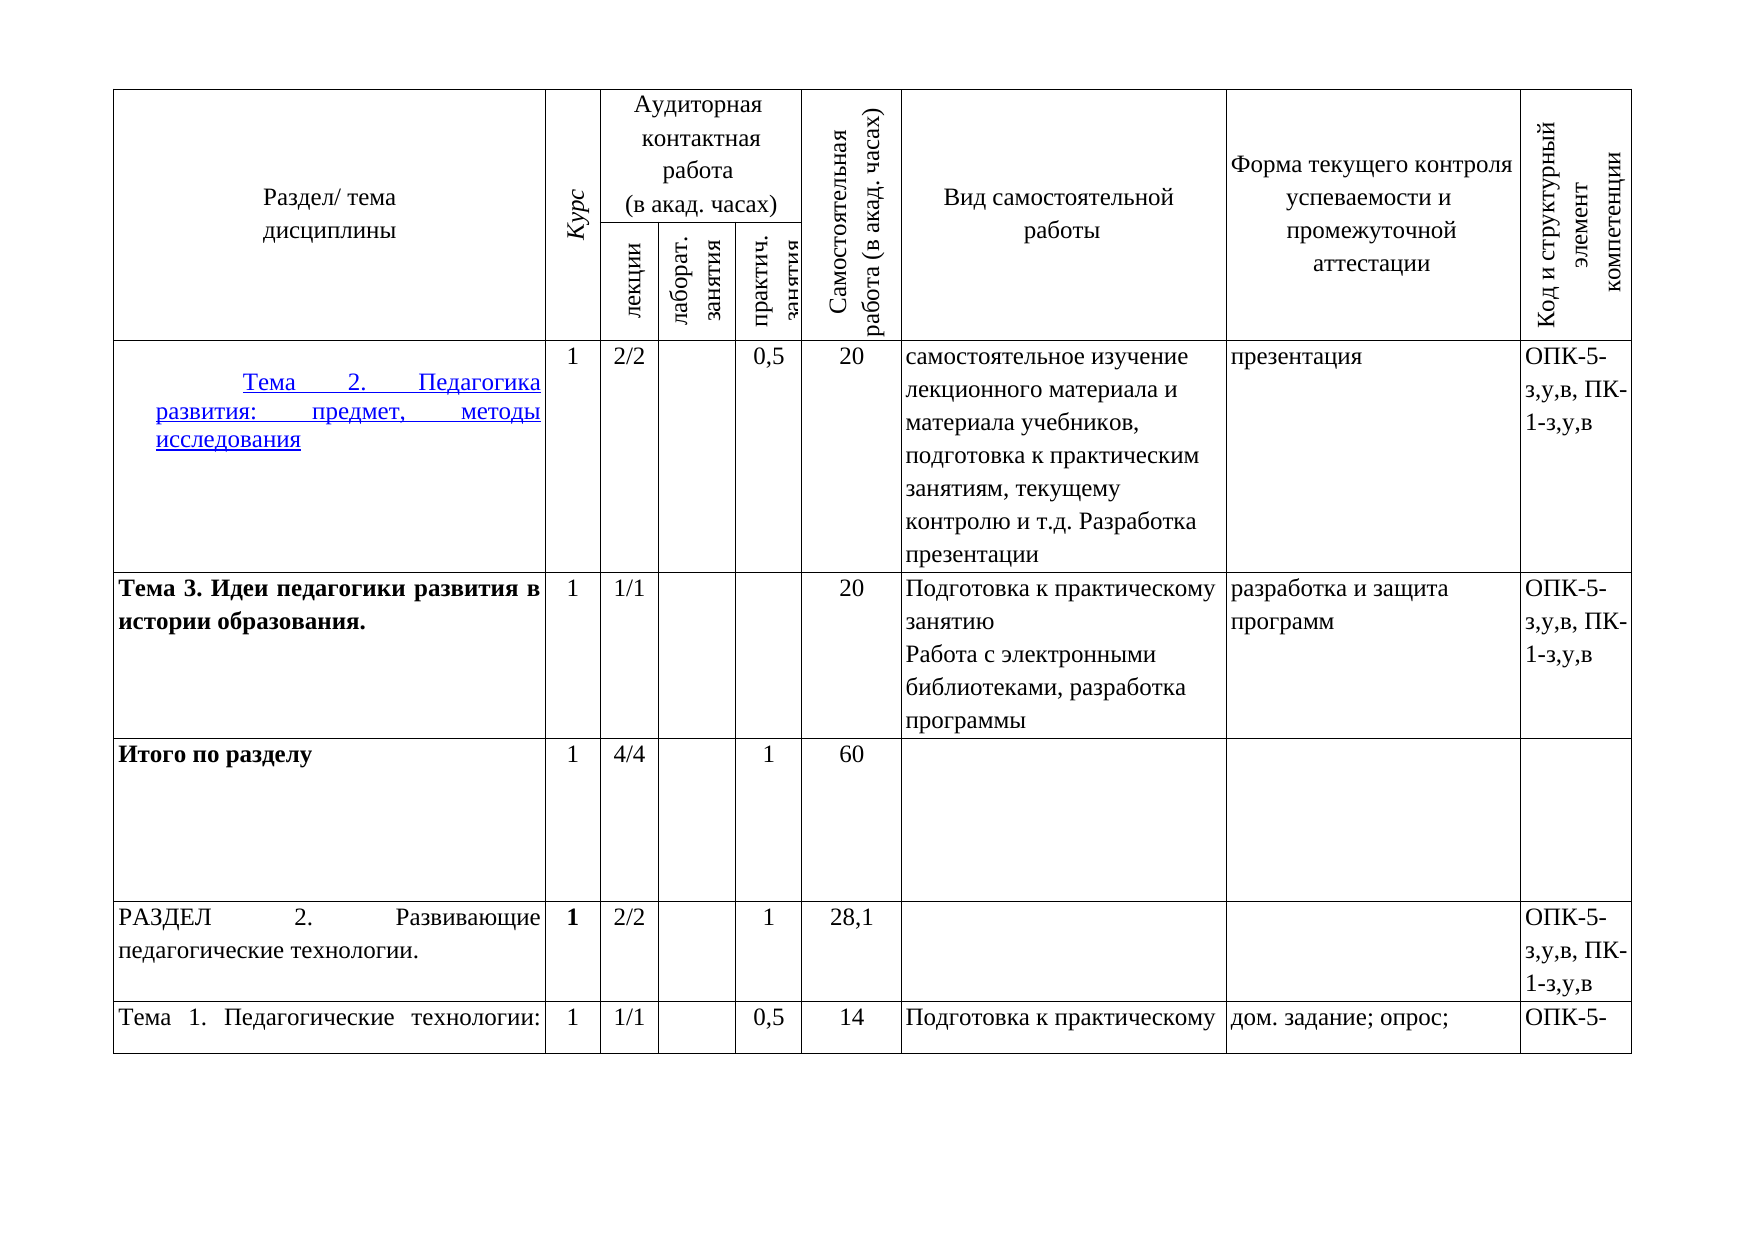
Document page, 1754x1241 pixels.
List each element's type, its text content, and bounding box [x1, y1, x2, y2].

table_cell [1227, 739, 1520, 901]
table_cell лекции [601, 223, 658, 340]
table_header Курс [546, 90, 600, 340]
table_cell [659, 341, 735, 572]
table_cell [902, 902, 1226, 1001]
table_cell РАЗДЕЛ 2. Развивающие педагогические технологии. [114, 902, 545, 1001]
table_cell [1521, 739, 1631, 901]
table_header Аудиторная контактная работа (в акад. часах) [601, 90, 801, 222]
table_cell 1/1 [601, 1002, 658, 1053]
table_cell 1 [546, 902, 600, 1001]
table_cell практич. занятия [736, 223, 801, 340]
table_cell 4/4 [601, 739, 658, 901]
table_cell 1 [546, 341, 600, 572]
table_cell 1/1 [601, 573, 658, 738]
table_cell 14 [802, 1002, 901, 1053]
table_cell 1 [736, 902, 801, 1001]
table_cell [1227, 902, 1520, 1001]
table_cell 1 [546, 739, 600, 901]
table_cell Тема 2. Педагогика развития: предмет, методы исследования [114, 341, 545, 572]
table_cell 60 [802, 739, 901, 901]
table_cell презентация [1227, 341, 1520, 572]
table_cell 2/2 [601, 902, 658, 1001]
table_cell ОПК-5-з,у,в, ПК-1-з,у,в [1521, 902, 1631, 1001]
table_cell 2/2 [601, 341, 658, 572]
table_cell 1 [546, 1002, 600, 1053]
table_cell 1 [736, 739, 801, 901]
table_cell лаборат. занятия [659, 223, 735, 340]
table_cell Подготовка к практическому занятию Работа с электронными библиотеками, разработка программы [902, 573, 1226, 738]
table_cell [659, 902, 735, 1001]
table_header Вид самостоятельной работы [902, 90, 1226, 340]
table_cell [902, 739, 1226, 901]
table_cell 20 [802, 341, 901, 572]
table_cell Подготовка к практическому занятию Подготовка доклада, подготовка к контрольной работе [902, 1002, 1226, 1053]
table_cell ОПК-5-з,у,в, ПК-1-з,у,в [1521, 1002, 1631, 1053]
table_cell 28,1 [802, 902, 901, 1001]
table_header Код и структурный элемент компетенции [1521, 90, 1631, 340]
table_cell 0,5 [736, 341, 801, 572]
table_cell Итого по разделу [114, 739, 545, 901]
table_cell разработка и защита программ [1227, 573, 1520, 738]
table_cell [659, 573, 735, 738]
table_cell 20 [802, 573, 901, 738]
table_header Раздел/ тема дисциплины [114, 90, 545, 340]
table_cell 1 [546, 573, 600, 738]
table_header Самостоятельная работа (в акад. часах) [802, 90, 901, 340]
table_cell ОПК-5-з,у,в, ПК-1-з,у,в [1521, 573, 1631, 738]
table_cell [736, 573, 801, 738]
table_cell самостоятельное изучение лекционного материала и материала учебников, подготовка к практическим занятиям, текущему контролю и т.д. Разработка презентации [902, 341, 1226, 572]
table_cell Тема 1. Педагогические технологии: содержание понятия, классификация, характеристики [114, 1002, 545, 1053]
table_cell ОПК-5-з,у,в, ПК-1-з,у,в [1521, 341, 1631, 572]
table_cell [659, 1002, 735, 1053]
table_cell 0,5 [736, 1002, 801, 1053]
table_cell [659, 739, 735, 901]
table_header Форма текущего контроля успеваемости и промежуточной аттестации [1227, 90, 1520, 340]
table_cell Тема 3. Идеи педагогики развития в истории образования. [114, 573, 545, 738]
table_cell дом. задание; опрос; доклады; контрольная работа [1227, 1002, 1520, 1053]
